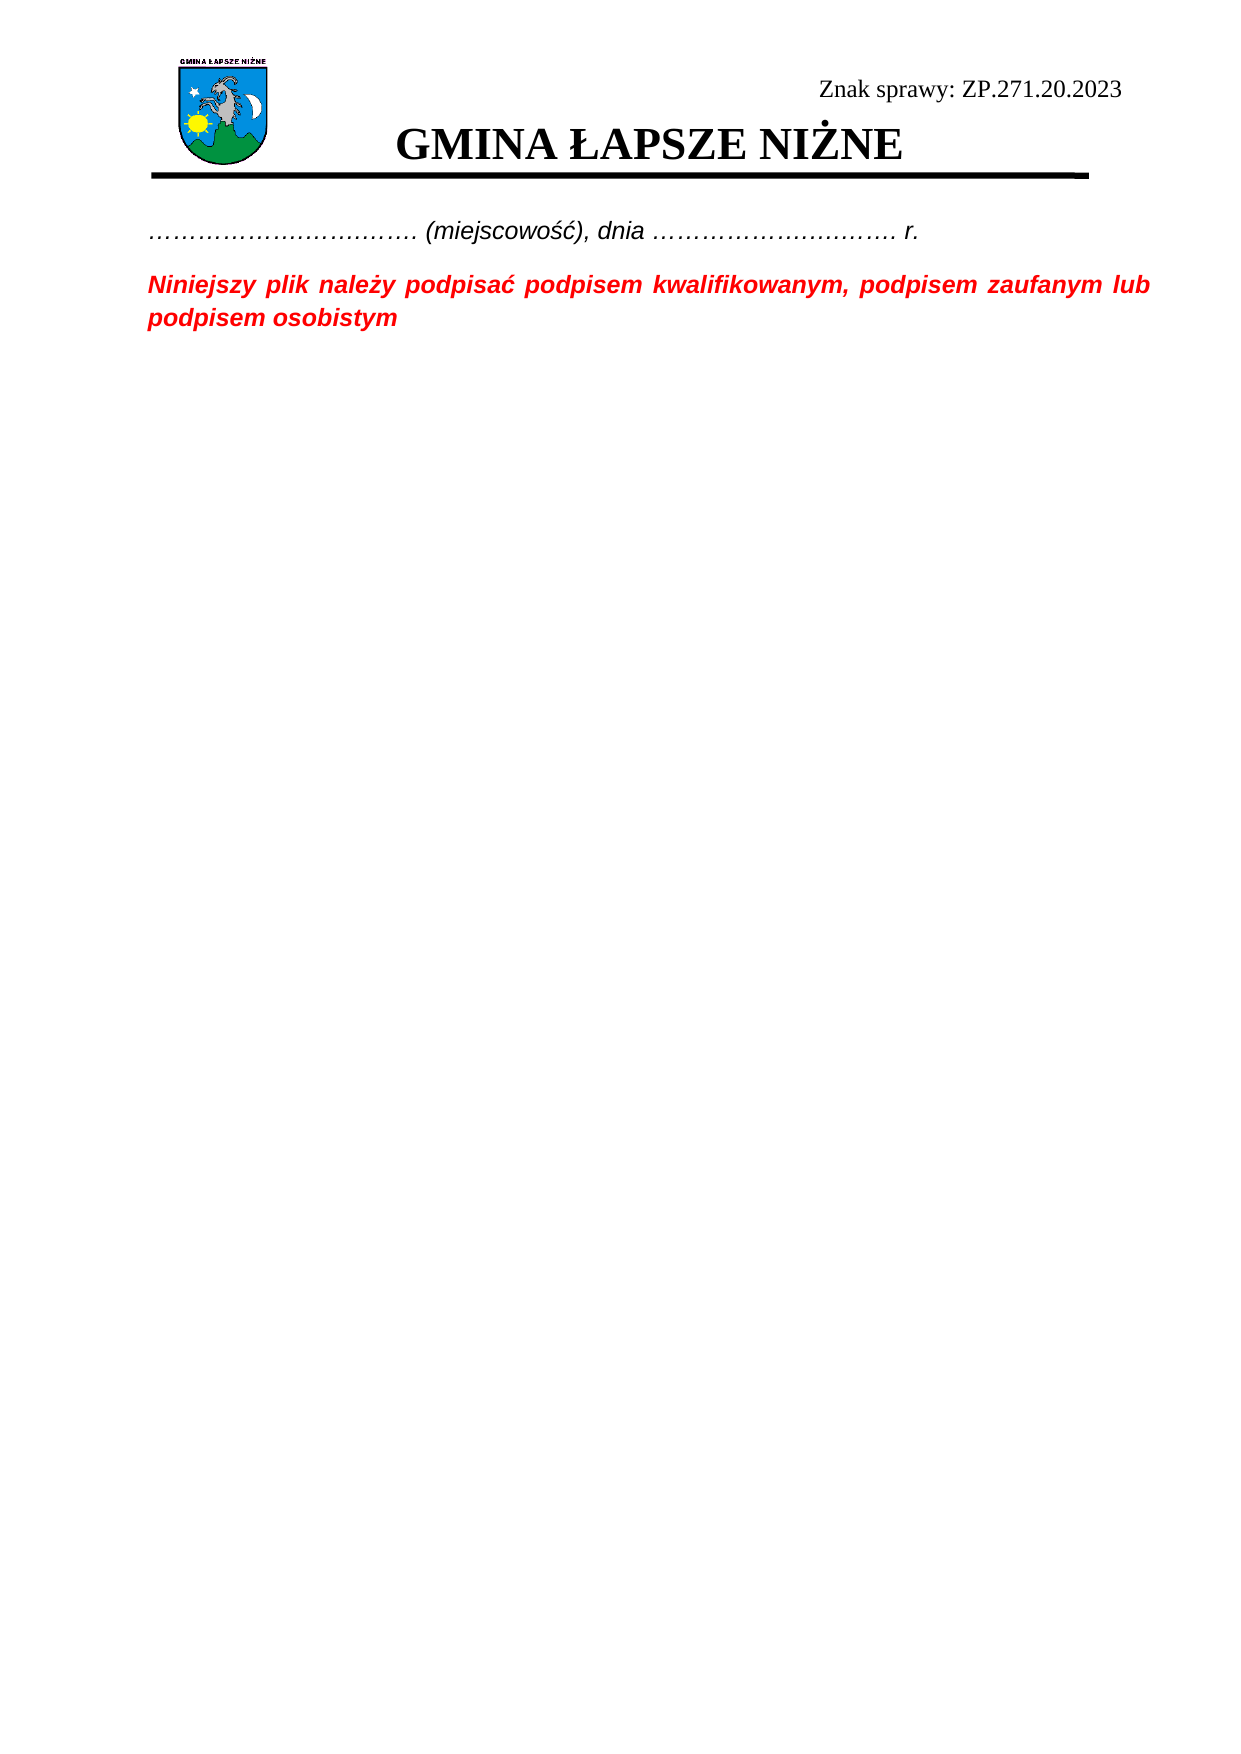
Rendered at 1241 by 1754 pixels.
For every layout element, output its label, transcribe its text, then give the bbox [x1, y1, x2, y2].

picture [178, 57, 268, 165]
text ……………….…….……. (miejscowość), dnia ……………….….……. r. [148, 216, 1152, 245]
text Niniejszy plik należy podpisać podpisem kwalifikowanym, podpisem zaufanym lub podpisem osobistym [148, 270, 1152, 332]
